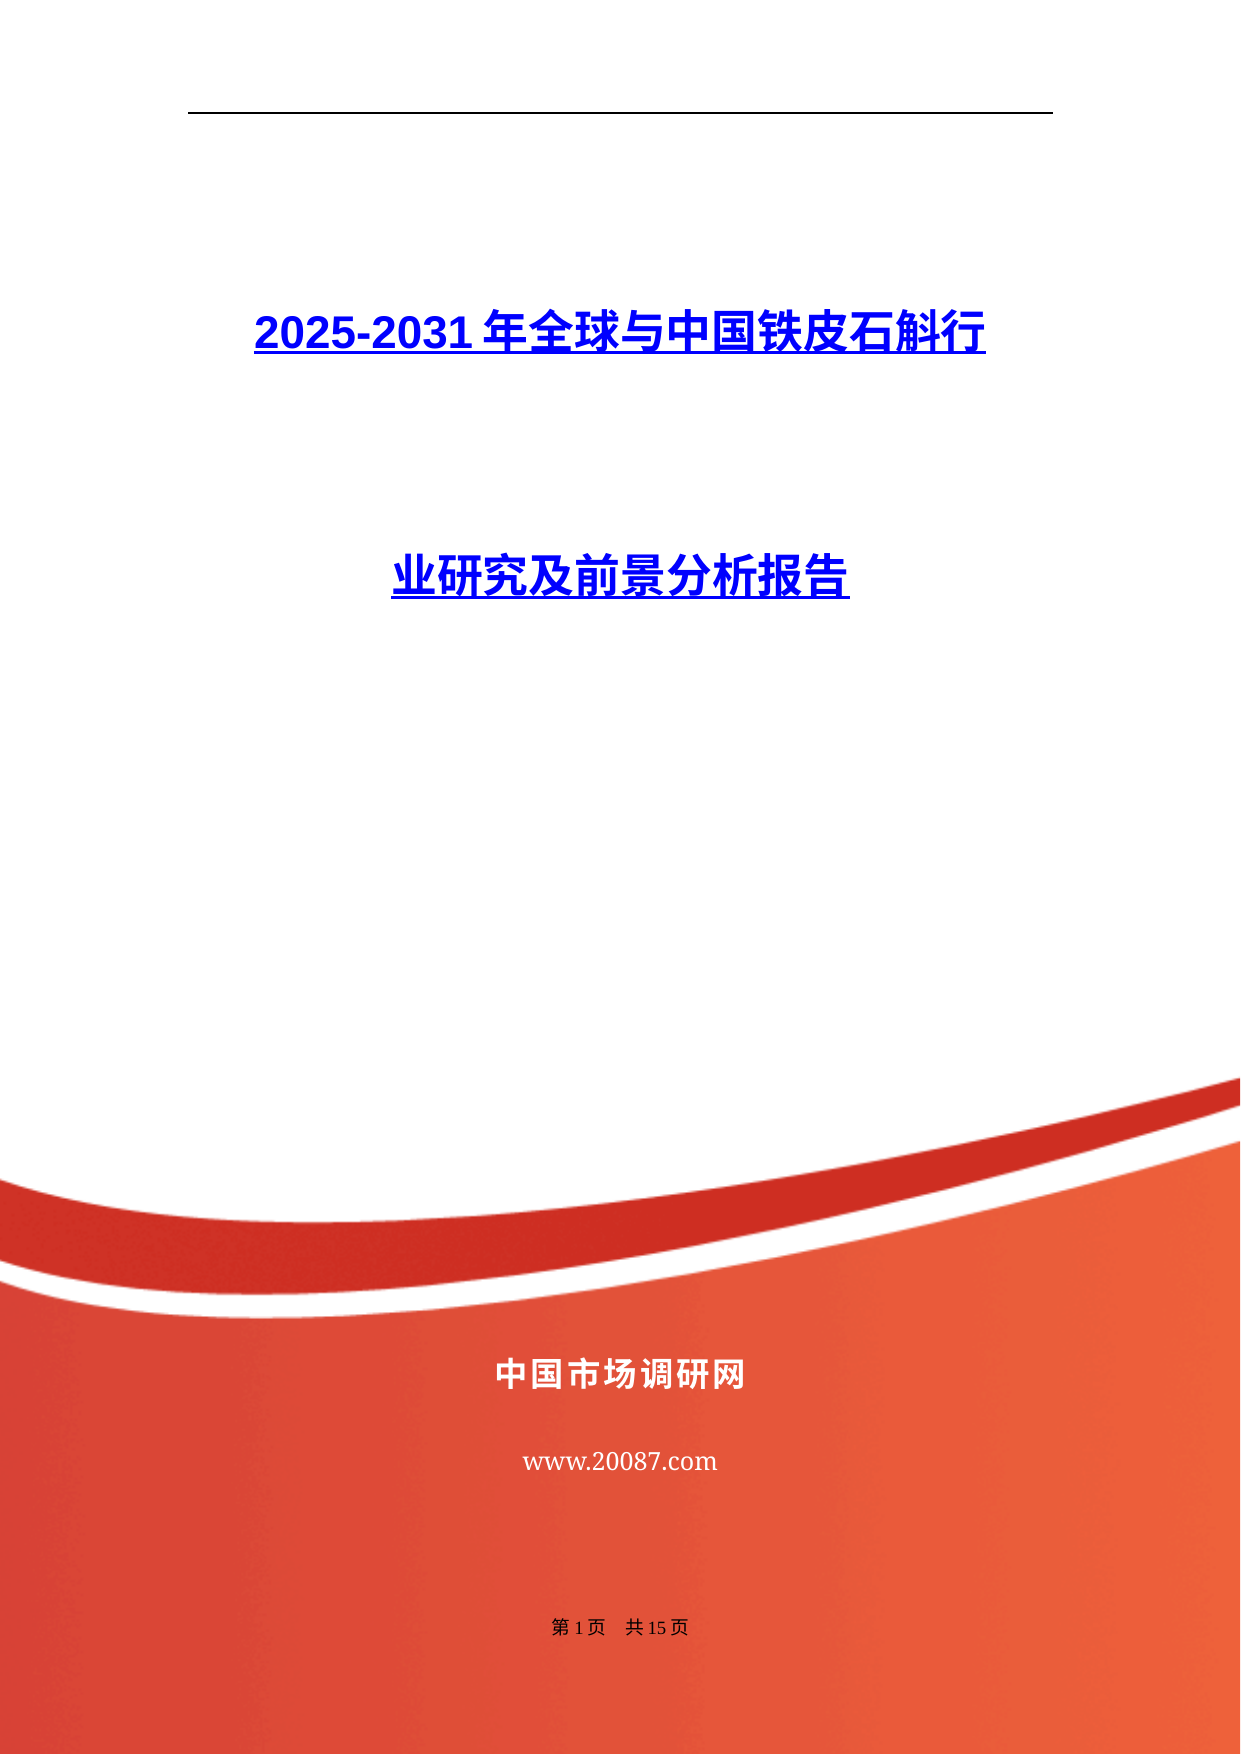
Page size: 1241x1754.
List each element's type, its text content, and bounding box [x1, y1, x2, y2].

picture [0, 1006, 1241, 1754]
text www.20087.com [187, 1428, 1053, 1493]
table_header 2025-2031年全球与中国铁皮石斛行业研究及前景分析报告 [188, 207, 1053, 773]
subtitle 中国市场调研网 [187, 1339, 1053, 1404]
